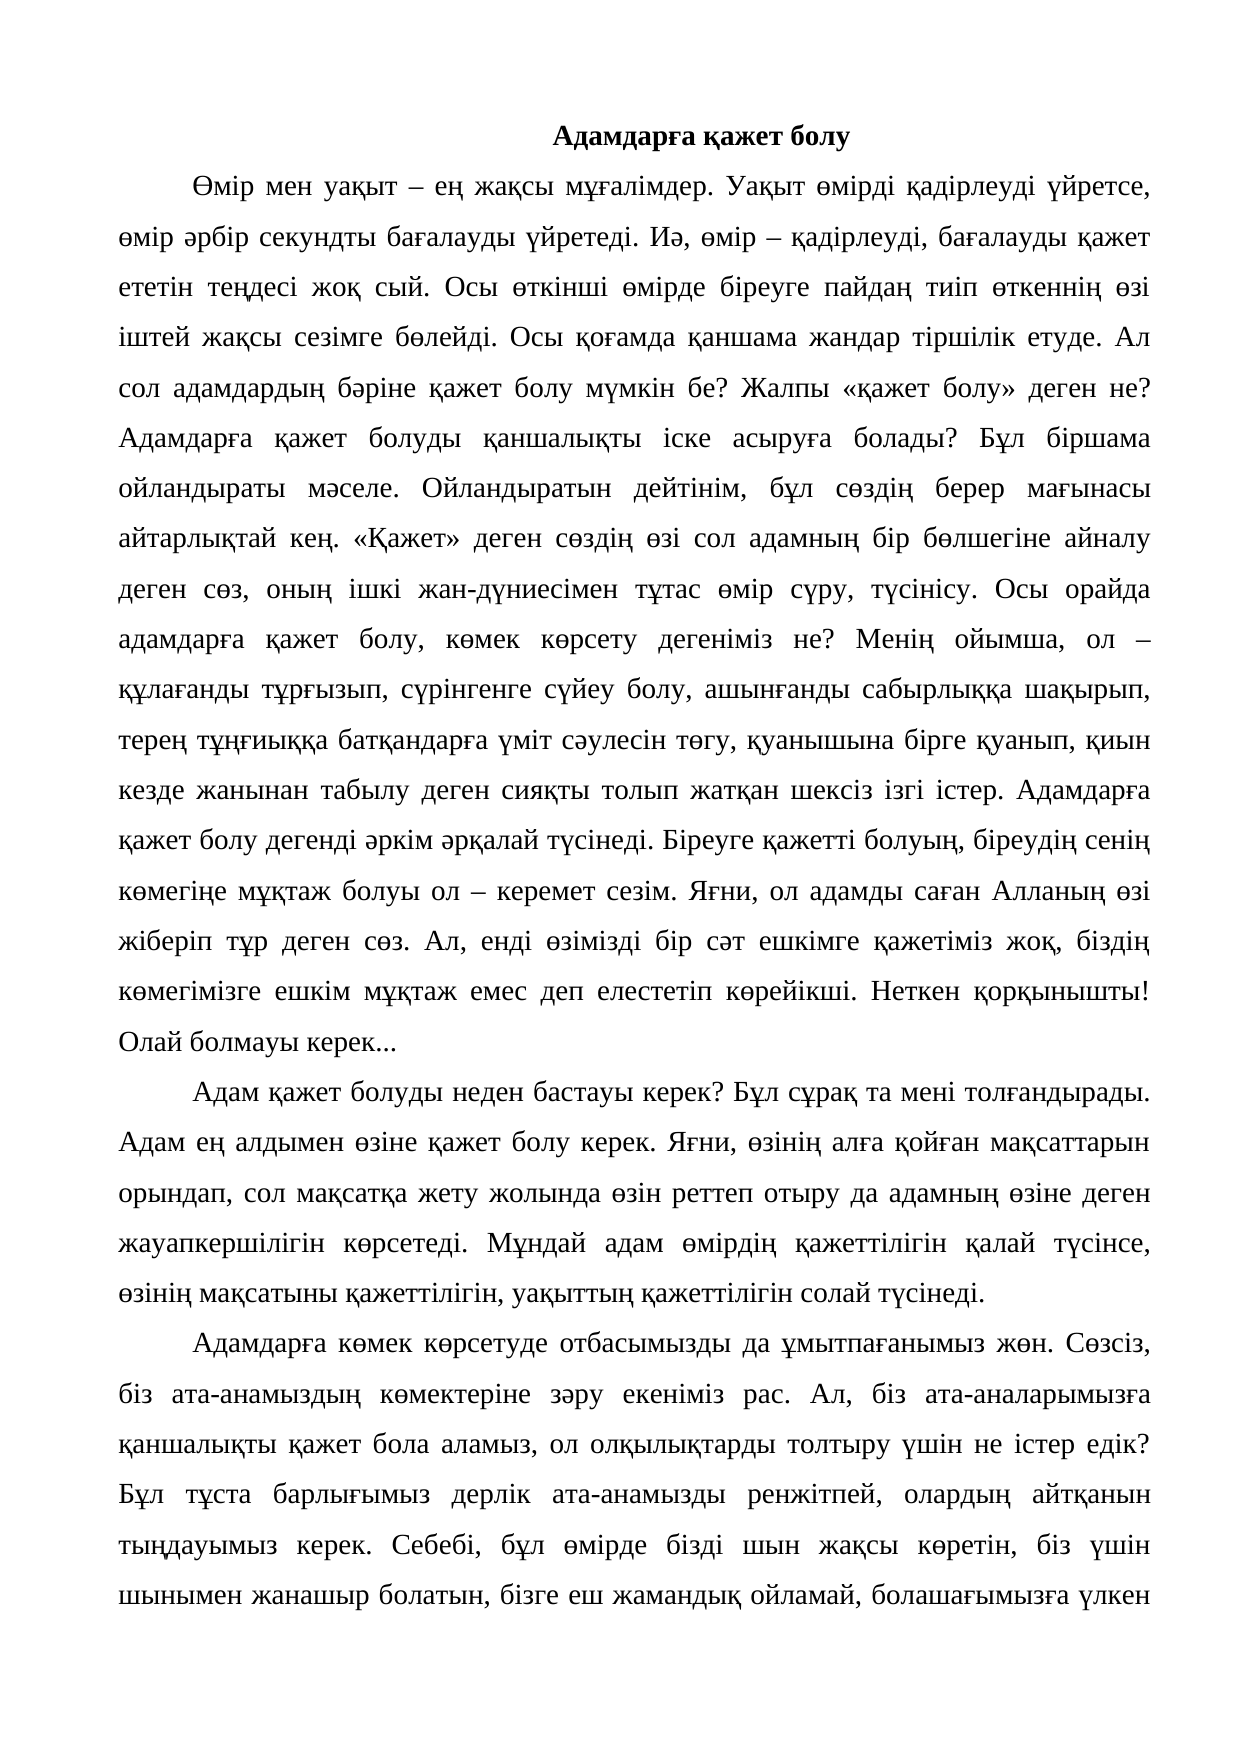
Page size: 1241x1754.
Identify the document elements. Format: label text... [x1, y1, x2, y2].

text Адамдарға қажет болу [177, 118, 1152, 152]
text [118, 1326, 1152, 1611]
text Өмір мен уақыт – ең жақсы мұғалімдер. Уақыт өмірді қадірлеуді үйретсе, өмір әрбір секундты бағалауды үйретеді. Иә, өмір – қадірлеуді, бағалауды қажет ететін теңдесі жоқ сый. Осы өткінші өмірде біреуге пайдаң тиіп өткеннің өзі іштей жақсы сезімге бөлейді. Осы қоғамда қаншама жандар тіршілік етуде. Ал сол адамдардың бәріне қажет болу мүмкін бе? Жалпы «қажет болу» деген не? Адамдарға қажет болуды қаншалықты іске асыруға болады? Бұл біршама ойландыраты мәселе. Ойландыратын дейтінім, бұл сөздің берер мағынасы айтарлықтай кең. «Қажет» деген сөздің өзі сол адамның бір бөлшегіне айналу деген сөз, оның ішкі жан-дүниесімен тұтас өмір сүру, түсінісу. Осы орайда адамдарға қажет болу, көмек көрсету дегеніміз не? Менің ойымша, ол – құлағанды тұрғызып, сүрінгенге сүйеу болу, ашынғанды сабырлыққа шақырып, терең тұңғиыққа батқандарға үміт сәулесін төгу, қуанышына бірге қуанып, қиын кезде жанынан табылу деген сияқты толып жатқан шексіз ізгі істер. Адамдарға қажет болу дегенді әркім әрқалай түсінеді. Біреуге қажетті болуың, біреудің сенің көмегіңе мұқтаж болуы ол – керемет сезім. Яғни, ол адамды саған Алланың өзі жіберіп тұр деген сөз. Ал, енді өзімізді бір сәт ешкімге қажетіміз жоқ, біздің көмегімізге ешкім мұқтаж емес деп елестетіп көрейікші. Неткен қорқынышты! Олай болмауы керек... [118, 168, 1152, 1057]
text Адам қажет болуды неден бастауы керек? Бұл сұрақ та мені толғандырады. Адам ең алдымен өзіне қажет болу керек. Яғни, өзінің алға қойған мақсаттарын орындап, сол мақсатқа жету жолында өзін реттеп отыру да адамның өзіне деген жауапкершілігін көрсетеді. Мұндай адам өмірдің қажеттілігін қалай түсінсе, өзінің мақсатыны қажеттілігін, уақыттың қажеттілігін солай түсінеді. [118, 1074, 1152, 1309]
